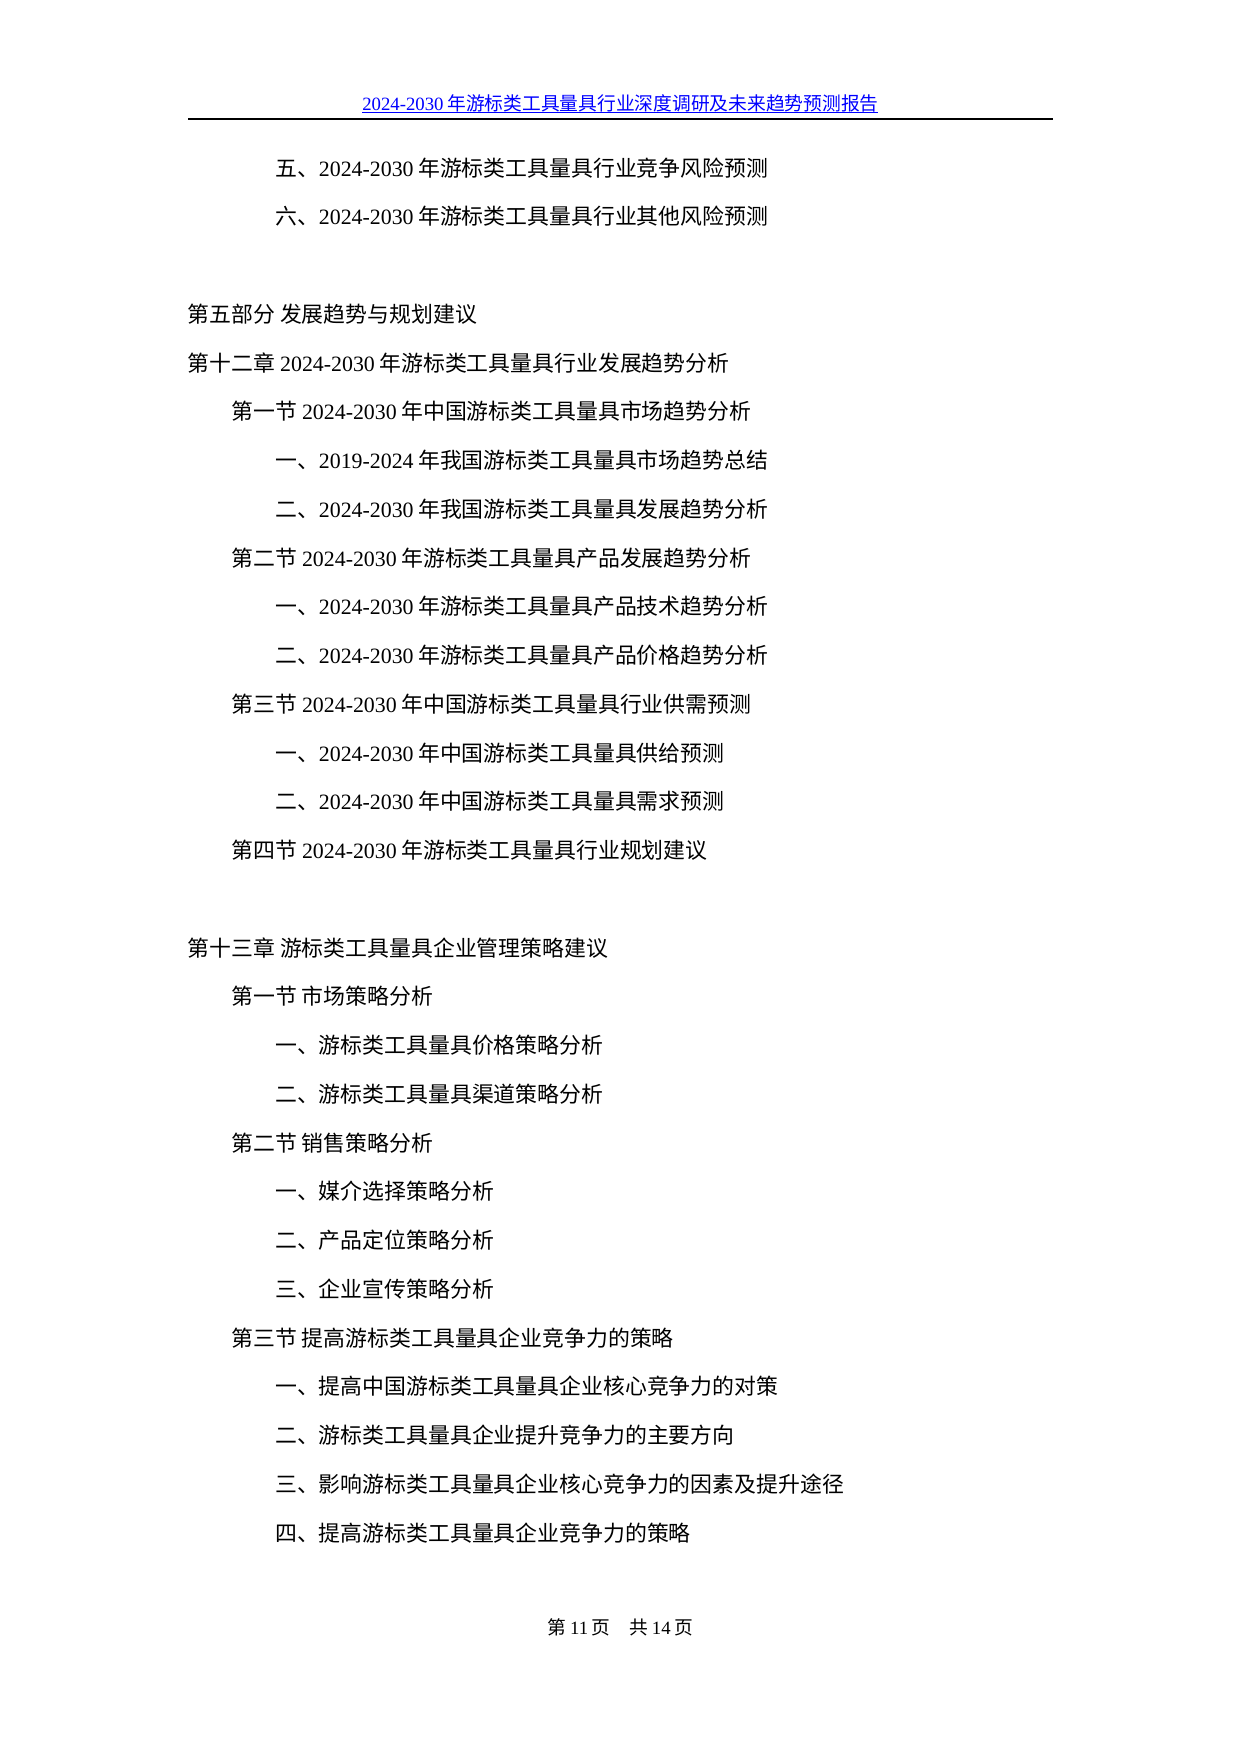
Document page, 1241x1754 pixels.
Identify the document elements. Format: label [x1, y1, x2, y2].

text [187, 150, 1053, 1548]
